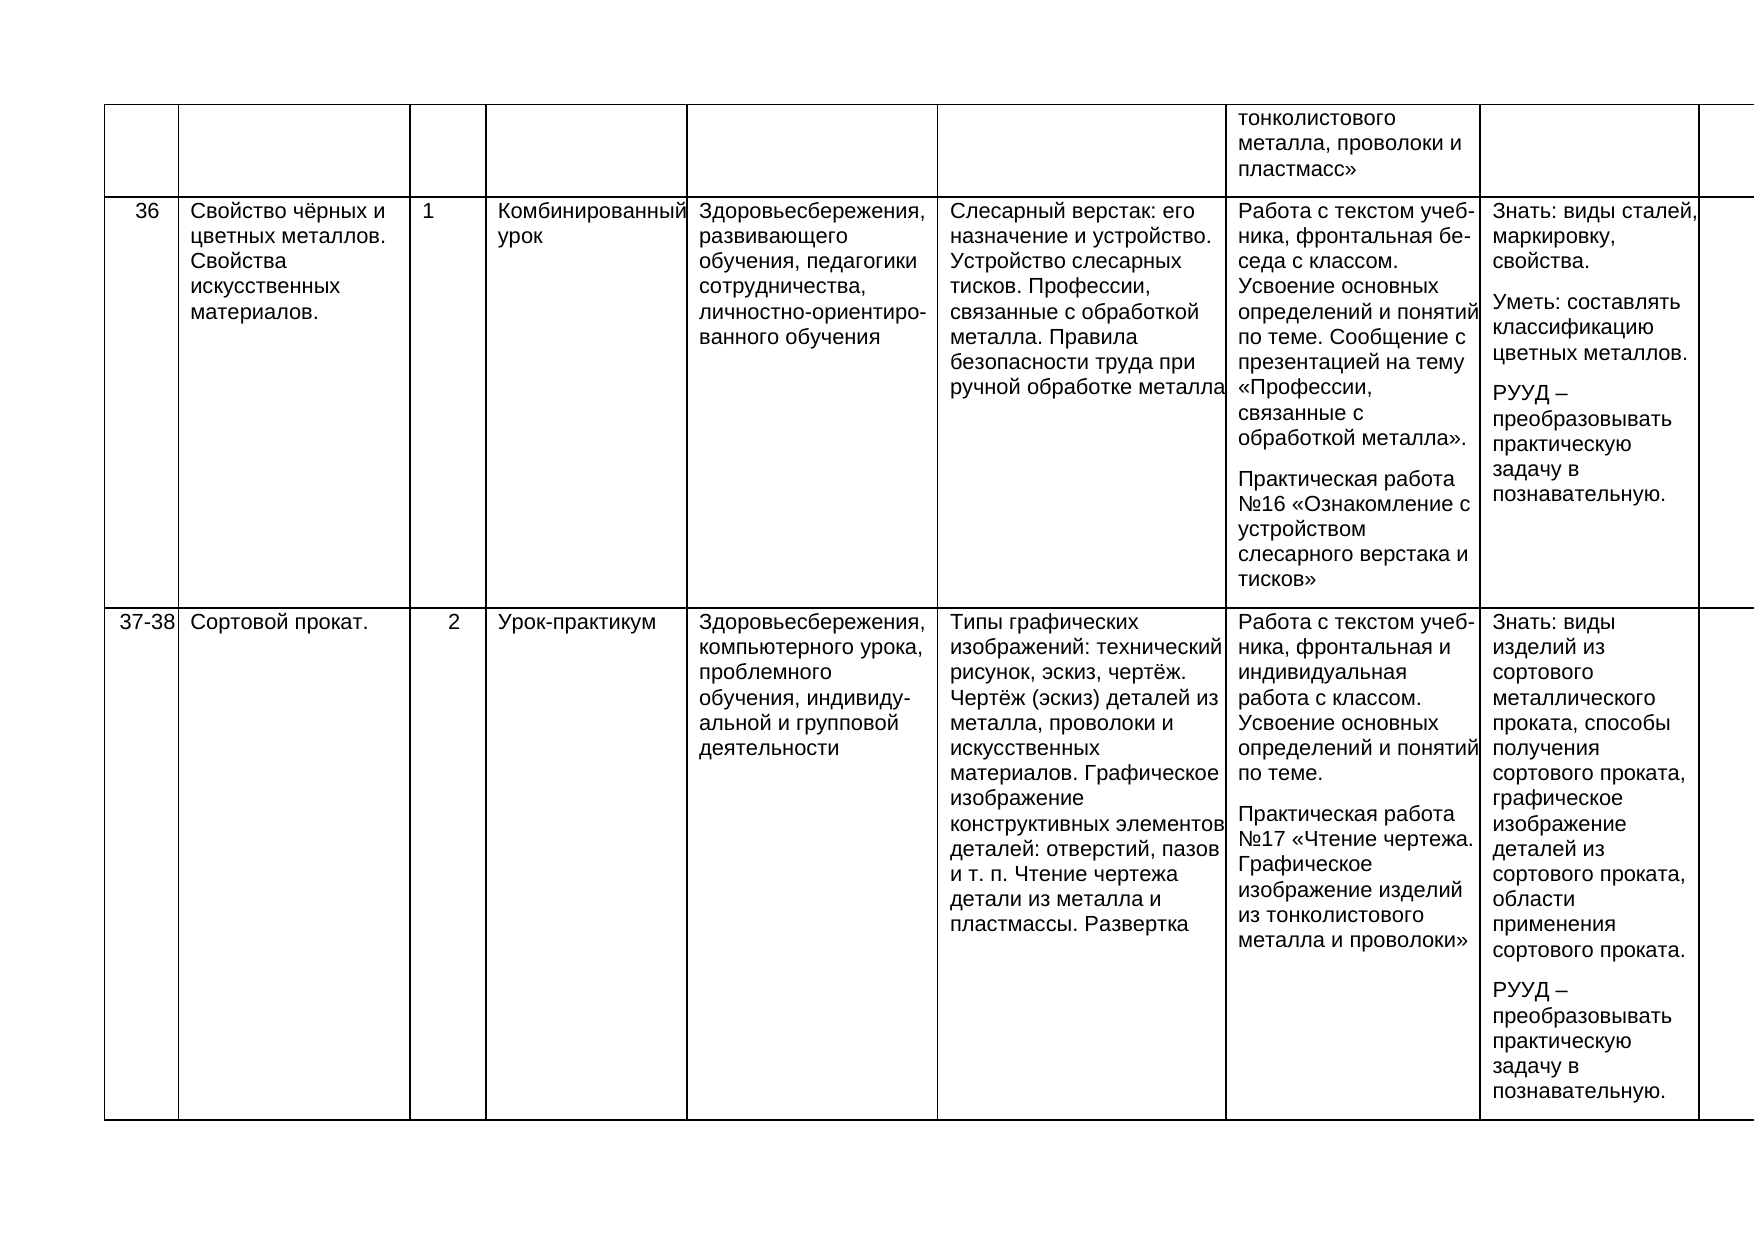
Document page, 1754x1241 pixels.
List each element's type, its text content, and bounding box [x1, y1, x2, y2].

table_cell Типы графических изображений: технический рисунок, эскиз, чертёж. Чертёж (эскиз) деталей из металла, проволоки и искусственных материалов. Графическое изображение конструктивных элементов деталей: отверстий, пазов и т. п. Чтение чертежа детали из металла и пластмассы. Развертка [938, 609, 1225, 1119]
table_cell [487, 105, 686, 196]
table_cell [688, 105, 937, 196]
table_cell Урок-практикум [487, 609, 686, 1119]
table_cell 1 [411, 198, 485, 607]
table_cell Комбинированный урок [487, 198, 686, 607]
table_cell Работа с текстом учебника, фронтальная и индивидуальная работа с классом. Усвоение основных определений и понятий по теме. Практическая работа №17 «Чтение чертежа. Графическое изображение изделий из тонколистового металла и проволоки» [1227, 609, 1479, 1119]
table_cell 1 [411, 105, 485, 196]
table_cell [1700, 609, 1754, 1119]
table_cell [1227, 105, 1479, 196]
table_cell Свойство чёрных и цветных металлов. Свойства искусственных материалов. [179, 198, 409, 607]
table_cell Работа с текстом учебника, фронтальная беседа с классом. Усвоение основных определений и понятий по теме. Сообщение с презентацией на тему «Профессии, связанные с обработкой металла». Практическая работа №16 «Ознакомление с устройством слесарного верстака и тисков» [1227, 198, 1479, 607]
table_cell Здоровьесбережения, развивающего обучения, педагогики сотрудничества, личностно-ориентиро-ванного обучения [688, 198, 937, 607]
table_cell Знать: виды изделий из сортового металлического проката, способы получения сортового проката, графическое изображение деталей из сортового проката, области применения сортового проката. РУУД – преобразовывать практическую задачу в познавательную. [1481, 609, 1698, 1119]
table_cell [1700, 198, 1754, 607]
table_cell Знать: виды сталей, маркировку, свойства. Уметь: составлять классификацию цветных металлов. РУУД – преобразовывать практическую задачу в познавательную. [1481, 198, 1698, 607]
table_cell Здоровьесбережения, компьютерного урока, проблемного обучения, индивидуальной и групповой деятельности [688, 609, 937, 1119]
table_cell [1481, 105, 1698, 196]
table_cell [179, 105, 409, 196]
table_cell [938, 105, 1225, 196]
table_cell Сортовой прокат. [179, 609, 409, 1119]
table_cell [1700, 105, 1754, 196]
table_cell 2 [411, 609, 485, 1119]
table_cell 36 [105, 198, 178, 607]
table_cell 35 [105, 105, 178, 196]
table_cell 37-38 [105, 609, 178, 1119]
table_cell Слесарный верстак: его назначение и устройство. Устройство слесарных тисков. Профессии, связанные с обработкой металла. Правила безопасности труда при ручной обработке металла [938, 198, 1225, 607]
